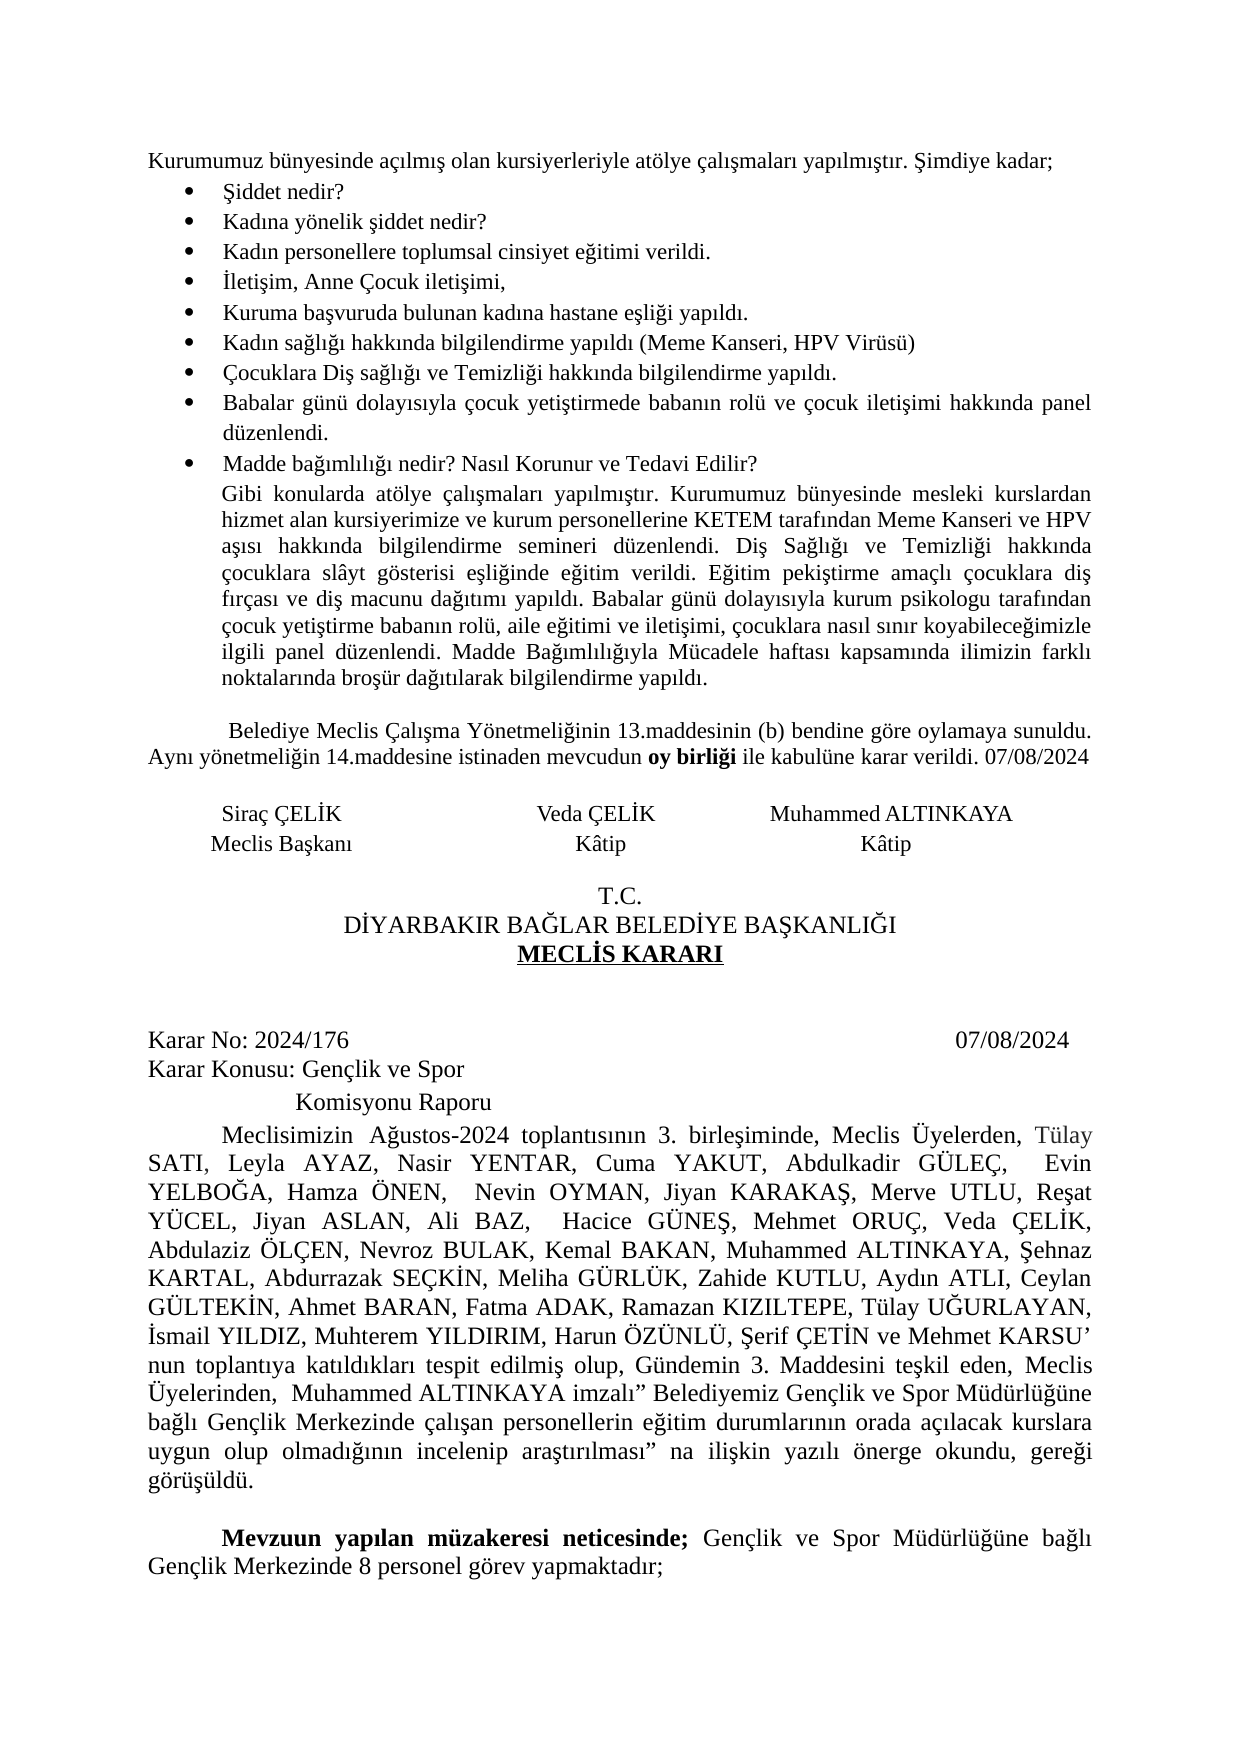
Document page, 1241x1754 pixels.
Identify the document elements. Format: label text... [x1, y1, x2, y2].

list Çocuklara Diş sağlığı ve Temizliği hakkında bilgilendirme yapıldı. [185, 359, 1093, 385]
list Kadına yönelik şiddet nedir? [185, 208, 1093, 234]
text Karar No: 2024/176 07/08/2024 [148, 1025, 1093, 1054]
text T.C. [148, 881, 1093, 910]
text MECLİS KARARI [148, 939, 1093, 967]
list İletişim, Anne Çocuk iletişimi, [185, 268, 1093, 295]
list Kadın personellere toplumsal cinsiyet eğitimi verildi. [185, 238, 1093, 264]
list Babalar günü dolayısıyla çocuk yetiştirmede babanın rolü ve çocuk iletişimi hakkında panel düzenlendi. [185, 389, 1093, 446]
list Kuruma başvuruda bulunan kadına hastane eşliği yapıldı. [185, 299, 1093, 325]
text Siraç ÇELİK Veda ÇELİK Muhammed ALTINKAYA Meclis Başkanı Kâtip Kâtip [148, 800, 1093, 857]
text Komisyonu Raporu [221, 1087, 1093, 1116]
text Mevzuun yapılan müzakeresi neticesinde; Gençlik ve Spor Müdürlüğüne bağlı Gençlik Merkezinde 8 personel görev yapmaktadır; [148, 1523, 1093, 1580]
list Şiddet nedir? [185, 178, 1093, 204]
text Meclisimizin Ağustos-2024 toplantısının 3. birleşiminde, Meclis Üyelerden, Tülay SATI, Leyla AYAZ, Nasir YENTAR, Cuma YAKUT, Abdulkadir GÜLEÇ, Evin YELBOĞA, Hamza ÖNEN, Nevin OYMAN, Jiyan KARAKAŞ, Merve UTLU, Reşat YÜCEL, Jiyan ASLAN, Ali BAZ, Hacice GÜNEŞ, Mehmet ORUÇ, Veda ÇELİK, Abdulaziz ÖLÇEN, Nevroz BULAK, Kemal BAKAN, Muhammed ALTINKAYA, Şehnaz KARTAL, Abdurrazak SEÇKİN, Meliha GÜRLÜK, Zahide KUTLU, Aydın ATLI, Ceylan GÜLTEKİN, Ahmet BARAN, Fatma ADAK, Ramazan KIZILTEPE, Tülay UĞURLAYAN, İsmail YILDIZ, Muhterem YILDIRIM, Harun ÖZÜNLÜ, Şerif ÇETİN ve Mehmet KARSU’ nun toplantıya katıldıkları tespit edilmiş olup, Gündemin 3. Maddesini teşkil eden, Meclis Üyelerinden, Muhammed ALTINKAYA imzalı” Belediyemiz Gençlik ve Spor Müdürlüğüne bağlı Gençlik Merkezinde çalışan personellerin eğitim durumlarının orada açılacak kurslara uygun olup olmadığının incelenip araştırılması” na ilişkin yazılı önerge okundu, gereği görüşüldü. [148, 1120, 1093, 1493]
list Madde bağımlılığı nedir? Nasıl Korunur ve Tedavi Edilir? [185, 450, 1093, 476]
text Kurumumuz bünyesinde açılmış olan kursiyerleriyle atölye çalışmaları yapılmıştır. Şimdiye kadar; [148, 148, 1093, 174]
text Belediye Meclis Çalışma Yönetmeliğinin 13.maddesinin (b) bendine göre oylamaya sunuldu. Aynı yönetmeliğin 14.maddesine istinaden mevcudun oy birliği ile kabulüne karar verildi. 07/08/2024 [148, 717, 1093, 770]
text DİYARBAKIR BAĞLAR BELEDİYE BAŞKANLIĞI [148, 910, 1093, 939]
text Karar Konusu: Gençlik ve Spor [148, 1054, 1093, 1082]
list Kadın sağlığı hakkında bilgilendirme yapıldı (Meme Kanseri, HPV Virüsü) [185, 329, 1093, 355]
list Gibi konularda atölye çalışmaları yapılmıştır. Kurumumuz bünyesinde mesleki kurslardan hizmet alan kursiyerimize ve kurum personellerine KETEM tarafından Meme Kanseri ve HPV aşısı hakkında bilgilendirme semineri düzenlendi. Diş Sağlığı ve Temizliği hakkında çocuklara slâyt gösterisi eşliğinde eğitim verildi. Eğitim pekiştirme amaçlı çocuklara diş fırçası ve diş macunu dağıtımı yapıldı. Babalar günü dolayısıyla kurum psikologu tarafından çocuk yetiştirme babanın rolü, aile eğitimi ve iletişimi, çocuklara nasıl sınır koyabileceğimizle ilgili panel düzenlendi. Madde Bağımlılığıyla Mücadele haftası kapsamında ilimizin farklı noktalarında broşür dağıtılarak bilgilendirme yapıldı. [221, 480, 1093, 691]
